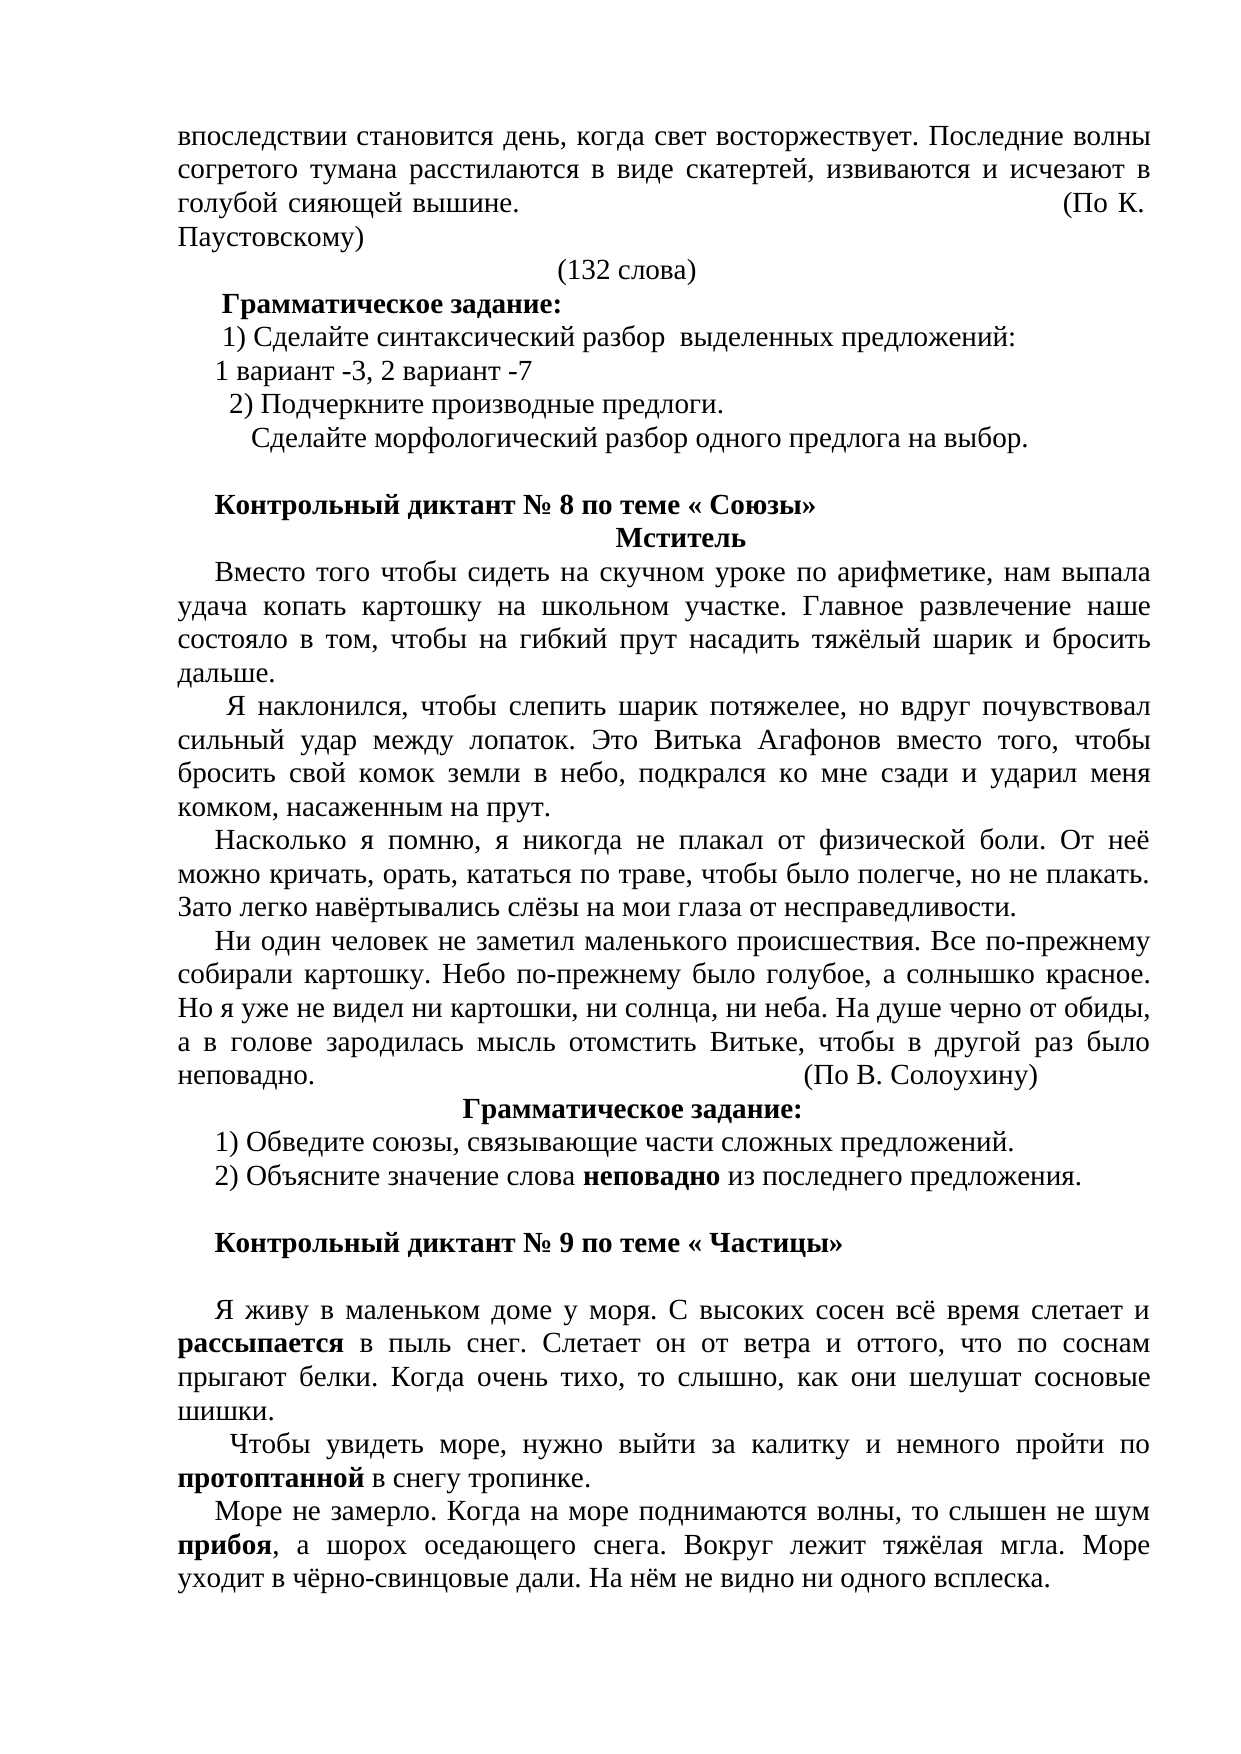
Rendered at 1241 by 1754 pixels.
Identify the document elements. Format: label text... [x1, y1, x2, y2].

text 1) Обведите союзы, связывающие части сложных предложений. [177, 1124, 1152, 1158]
text Насколько я помню, я никогда не плакал от физической боли. От неё можно кричать, орать, кататься по траве, чтобы было полегче, но не плакать. Зато легко навёртывались слёзы на мои глаза от несправедливости. [177, 822, 1152, 923]
text 2) Подчеркните производные предлоги. [177, 386, 1152, 420]
text 1) Сделайте синтаксический разбор выделенных предложений: [177, 319, 1152, 353]
text Контрольный диктант № 8 по теме « Союзы» [177, 487, 1152, 521]
text Море не замерло. Когда на море поднимаются волны, то слышен не шум прибоя, а шорох оседающего снега. Вокруг лежит тяжёлая мгла. Море уходит в чёрно-свинцовые дали. На нём не видно ни одного всплеска. [177, 1493, 1152, 1594]
text 1 вариант -3, 2 вариант -7 [177, 353, 1152, 386]
text Мститель [177, 521, 1152, 554]
text Контрольный диктант № 9 по теме « Частицы» [177, 1225, 1152, 1258]
text Я наклонился, чтобы слепить шарик потяжелее, но вдруг почувствовал сильный удар между лопаток. Это Витька Агафонов вместо того, чтобы бросить свой комок земли в небо, подкрался ко мне сзади и ударил меня комком, насаженным на прут. [177, 688, 1152, 822]
text Ни один человек не заметил маленького происшествия. Все по-прежнему собирали картошку. Небо по-прежнему было голубое, а солнышко красное. Но я уже не видел ни картошки, ни солнца, ни неба. На душе черно от обиды, а в голове зародилась мысль отомстить Витьке, чтобы в другой раз было неповадно. (По В. Солоухину) [177, 923, 1152, 1091]
text Чтобы увидеть море, нужно выйти за калитку и немного пройти по протоптанной в снегу тропинке. [177, 1426, 1152, 1493]
text Я живу в маленьком доме у моря. С высоких сосен всё время слетает и рассыпается в пыль снег. Слетает он от ветра и оттого, что по соснам прыгают белки. Когда очень тихо, то слышно, как они шелушат сосновые шишки. [177, 1292, 1152, 1426]
text 2) Объясните значение слова неповадно из последнего предложения. [177, 1158, 1152, 1191]
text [177, 118, 1152, 252]
text Грамматическое задание: [177, 286, 1152, 319]
text Сделайте морфологический разбор одного предлога на выбор. [177, 420, 1152, 453]
text Вместо того чтобы сидеть на скучном уроке по арифметике, нам выпала удача копать картошку на школьном участке. Главное развлечение наше состояло в том, чтобы на гибкий прут насадить тяжёлый шарик и бросить дальше. [177, 554, 1152, 688]
text Грамматическое задание: [177, 1091, 1152, 1124]
text (132 слова) [177, 252, 1152, 286]
